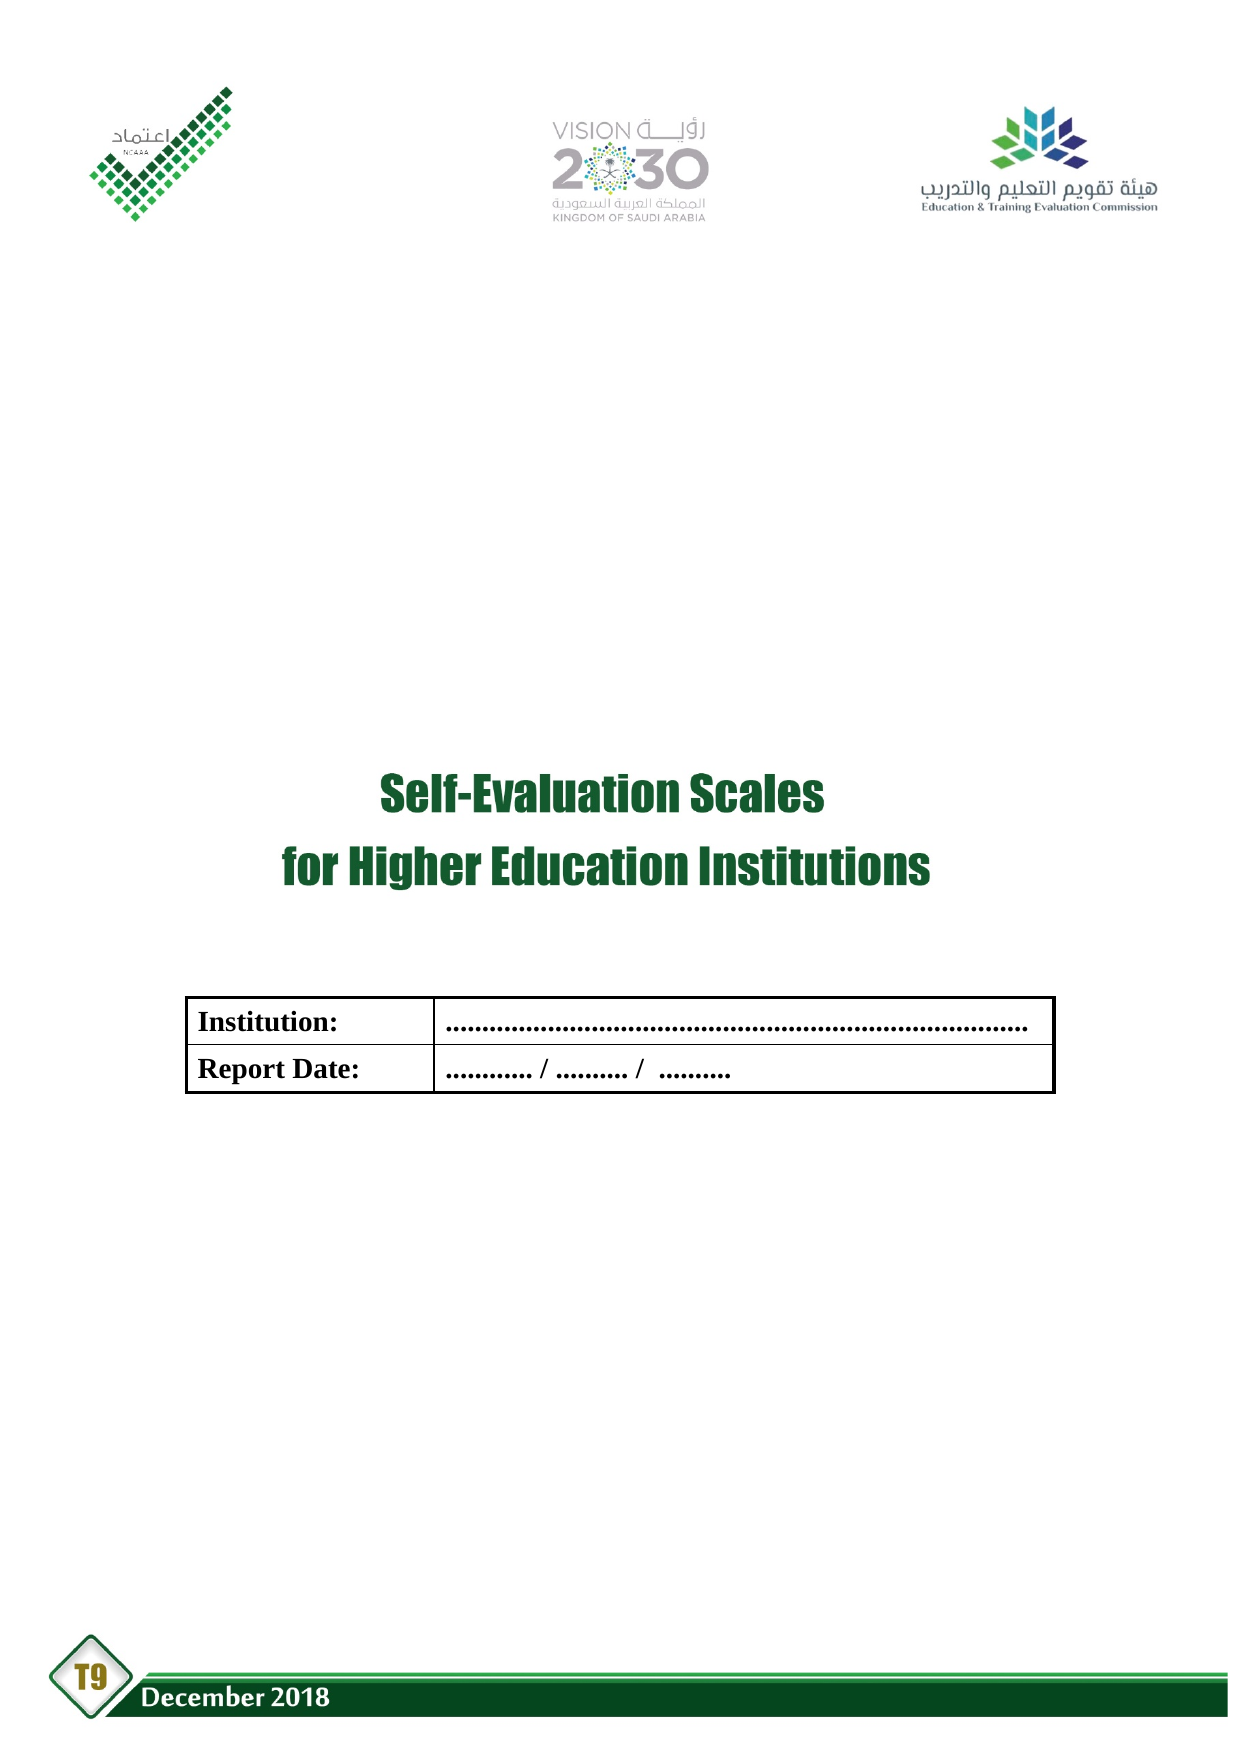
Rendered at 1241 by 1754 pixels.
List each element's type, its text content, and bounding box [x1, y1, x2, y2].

table_header Institution: [188, 999, 433, 1043]
table_header ................................................................................ [435, 999, 1052, 1043]
table_cell ............ / .......... / .......... [435, 1045, 1052, 1091]
picture [17, 15, 1228, 1728]
table_cell Report Date: [188, 1045, 433, 1091]
